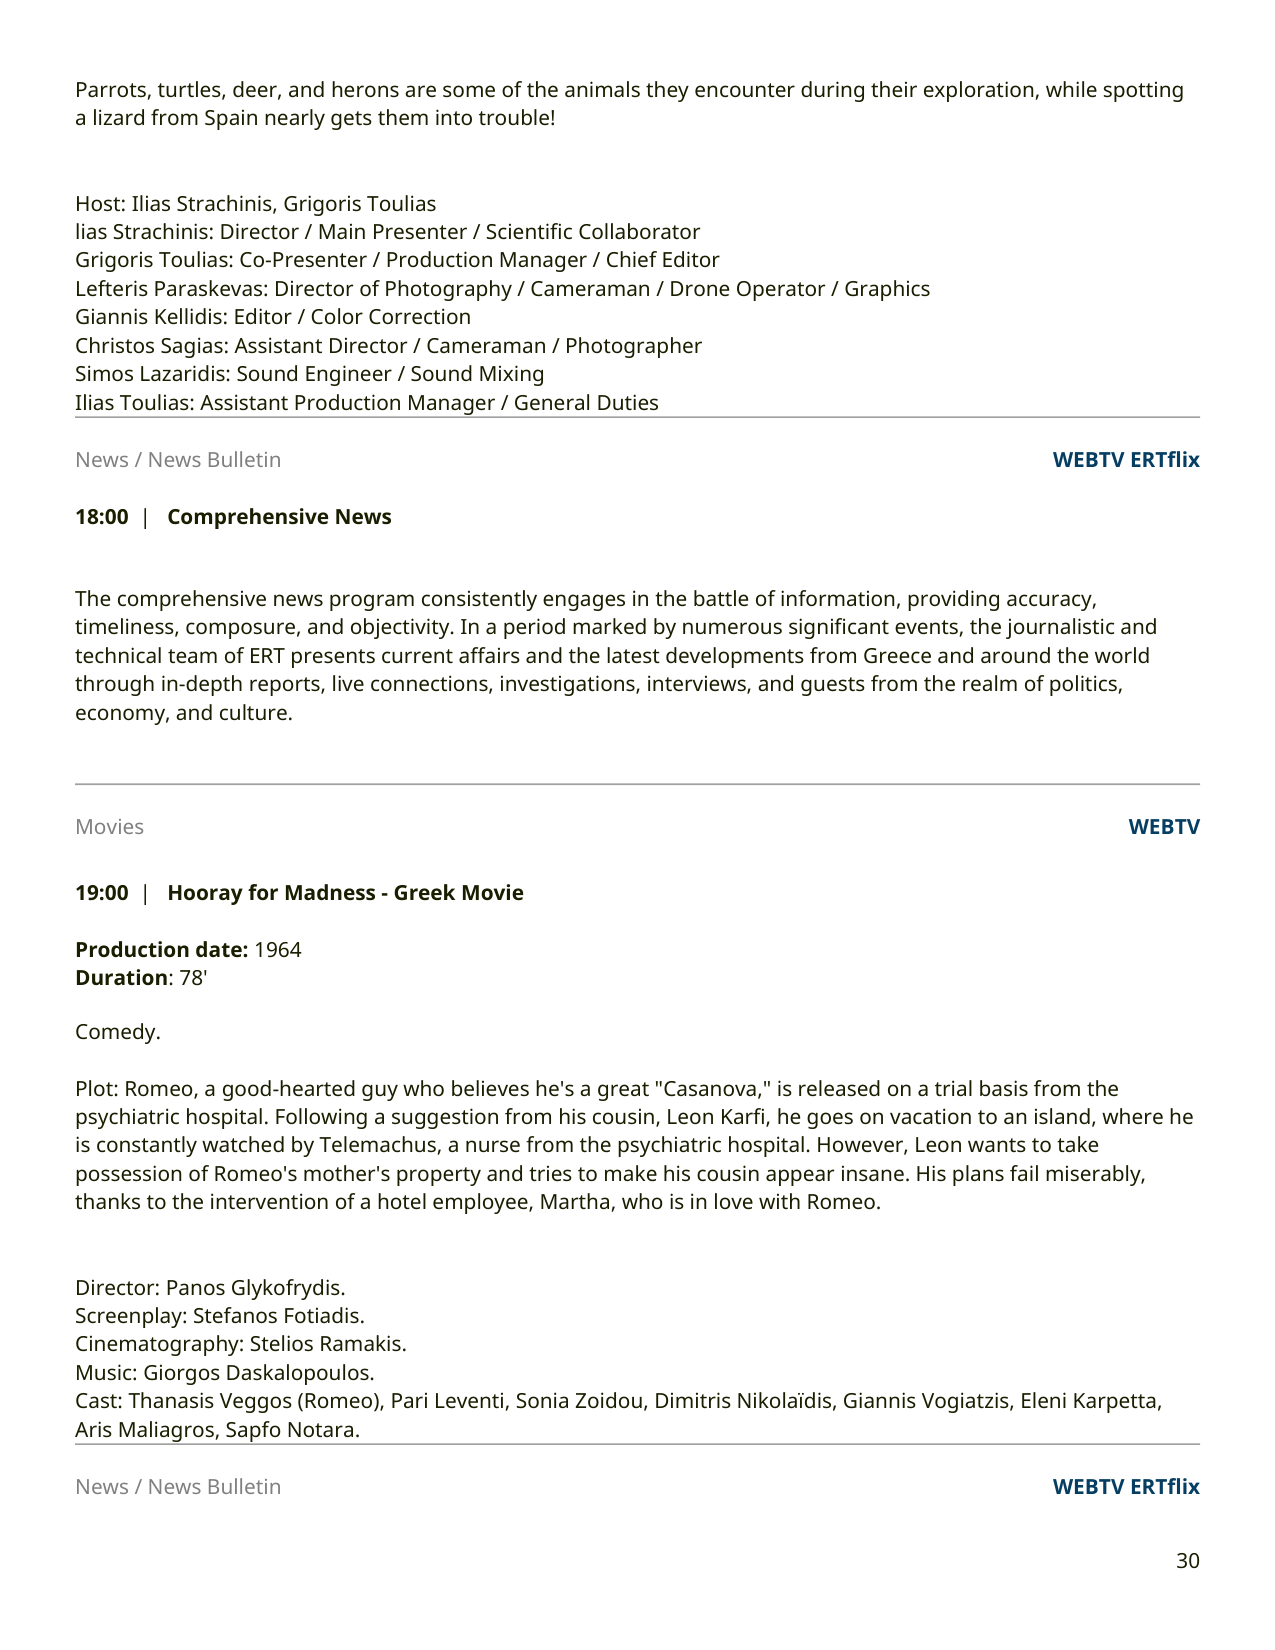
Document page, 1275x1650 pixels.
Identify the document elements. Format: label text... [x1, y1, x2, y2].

text Comedy. Plot: Romeo, a good-hearted guy who believes he's a great "Casanova," is released on a trial basis from the psychiatric hospital. Following a suggestion from his cousin, Leon Karfi, he goes on vacation to an island, where he is constantly watched by Telemachus, a nurse from the psychiatric hospital. However, Leon wants to take possession of Romeo's mother's property and tries to make his cousin appear insane. His plans fail miserably, thanks to the intervention of a hotel employee, Martha, who is in love with Romeo. [75, 1017, 1200, 1216]
text 19:00 | Hooray for Madness - Greek Movie Production date: 1964 Duration: 78' [75, 841, 1200, 992]
text Host: Ilias Strachinis, Grigoris Toulias lias Strachinis: Director / Main Presenter / Scientific Collaborator Grigoris Toulias: Co-Presenter / Production Manager / Chief Editor Lefteris Paraskevas: Director of Photography / Cameraman / Drone Operator / Graphics Giannis Kellidis: Editor / Color Correction Christos Sagias: Assistant Director / Cameraman / Photographer Simos Lazaridis: Sound Engineer / Sound Mixing Ilias Toulias: Assistant Production Manager / General Duties [75, 132, 1200, 416]
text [75, 75, 1200, 132]
table_header Movies [75, 812, 637, 841]
text The comprehensive news program consistently engages in the battle of information, providing accuracy, timeliness, composure, and objectivity. In a period marked by numerous significant events, the journalistic and technical team of ERT presents current affairs and the latest developments from Greece and around the world through in-depth reports, live connections, investigations, interviews, and guests from the realm of politics, economy, and culture. [75, 584, 1200, 726]
table_header WEBTV ERTflix [638, 445, 1200, 473]
text 18:00 | Comprehensive News [75, 473, 1200, 559]
table_header WEBTV [638, 812, 1200, 841]
text Director: Panos Glykofrydis. Screenplay: Stefanos Fotiadis. Cinematography: Stelios Ramakis. Music: Giorgos Daskalopoulos. Cast: Thanasis Veggos (Romeo), Pari Leventi, Sonia Zoidou, Dimitris Nikolaïdis, Giannis Vogiatzis, Eleni Karpetta, Aris Maliagros, Sapfo Notara. [75, 1216, 1200, 1443]
table_header News / News Bulletin [75, 1472, 637, 1501]
table_header News / News Bulletin [75, 445, 637, 473]
table_header WEBTV ERTflix [638, 1472, 1200, 1501]
